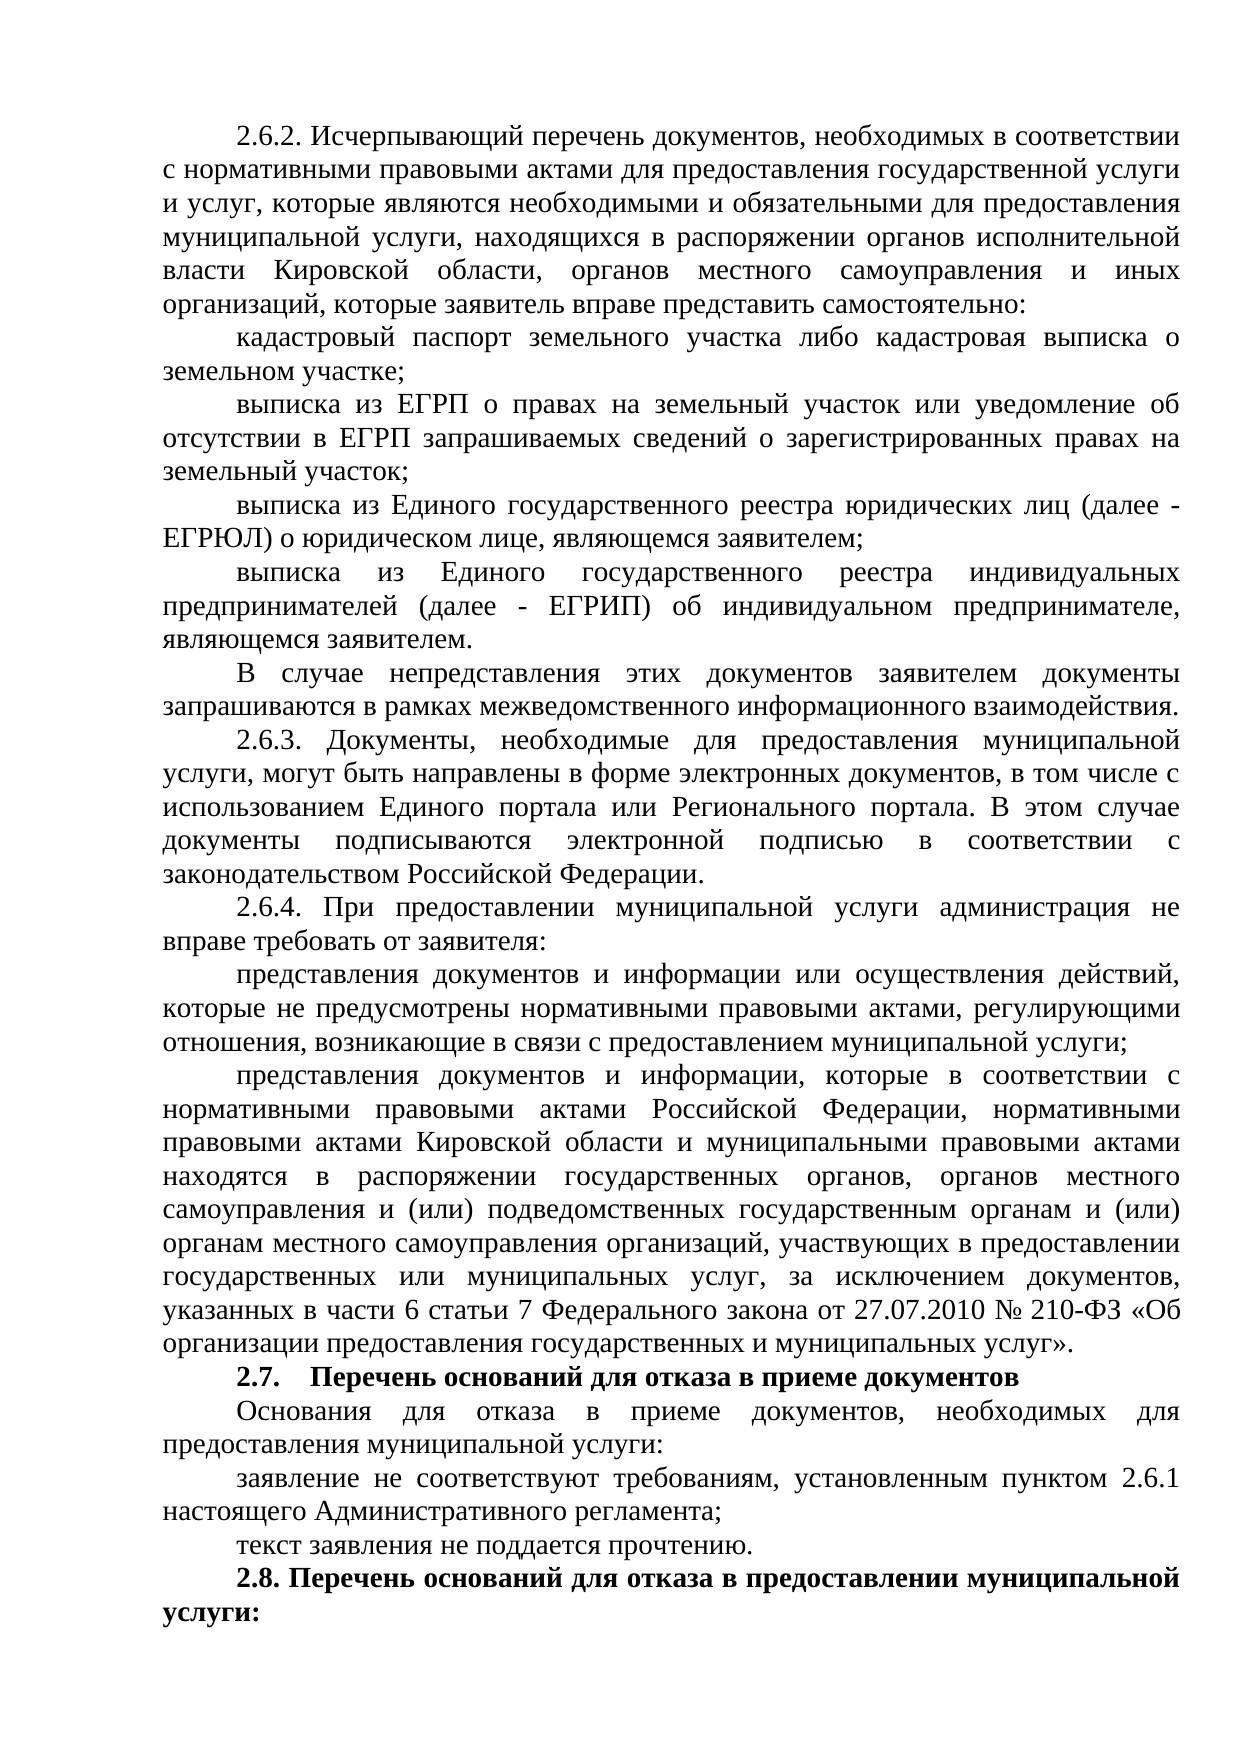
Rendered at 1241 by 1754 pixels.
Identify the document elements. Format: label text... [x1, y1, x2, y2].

text 2.6.2. Исчерпывающий перечень документов, необходимых в соответствии с нормативными правовыми актами для предоставления государственной услуги и услуг, которые являются необходимыми и обязательными для предоставления муниципальной услуги, находящихся в распоряжении органов исполнительной власти Кировской области, органов местного самоуправления и иных организаций, которые заявитель вправе представить самостоятельно: [162, 118, 1181, 319]
text представления документов и информации, которые в соответствии с нормативными правовыми актами Российской Федерации, нормативными правовыми актами Кировской области и муниципальными правовыми актами находятся в распоряжении государственных органов, органов местного самоуправления и (или) подведомственных государственным органам и (или) органам местного самоуправления организаций, участвующих в предоставлении государственных или муниципальных услуг, за исключением документов, указанных в части 6 статьи 7 Федерального закона от 27.07.2010 № 210-ФЗ «Об организации предоставления государственных и муниципальных услуг». [162, 1057, 1181, 1359]
text В случае непредставления этих документов заявителем документы запрашиваются в рамках межведомственного информационного взаимодействия. [162, 655, 1181, 722]
text текст заявления не поддается прочтению. [162, 1527, 1181, 1560]
text Основания для отказа в приеме документов, необходимых для предоставления муниципальной услуги: [162, 1393, 1181, 1460]
text выписка из ЕГРП о правах на земельный участок или уведомление об отсутствии в ЕГРП запрашиваемых сведений о зарегистрированных правах на земельный участок; [162, 386, 1181, 487]
text 2.6.4. При предоставлении муниципальной услуги администрация не вправе требовать от заявителя: [162, 889, 1181, 957]
text выписка из Единого государственного реестра индивидуальных предпринимателей (далее - ЕГРИП) об индивидуальном предпринимателе, являющемся заявителем. [162, 554, 1181, 655]
text кадастровый паспорт земельного участка либо кадастровая выписка о земельном участке; [162, 319, 1181, 386]
text 2.8. Перечень оснований для отказа в предоставлении муниципальной услуги: [162, 1560, 1181, 1627]
text заявление не соответствуют требованиям, установленным пунктом 2.6.1 настоящего Административного регламента; [162, 1460, 1181, 1527]
text представления документов и информации или осуществления действий, которые не предусмотрены нормативными правовыми актами, регулирующими отношения, возникающие в связи с предоставлением муниципальной услуги; [162, 957, 1181, 1057]
text 2.7. Перечень оснований для отказа в приеме документов [162, 1359, 1181, 1393]
text выписка из Единого государственного реестра юридических лиц (далее - ЕГРЮЛ) о юридическом лице, являющемся заявителем; [162, 487, 1181, 554]
text 2.6.3. Документы, необходимые для предоставления муниципальной услуги, могут быть направлены в форме электронных документов, в том числе с использованием Единого портала или Регионального портала. В этом случае документы подписываются электронной подписью в соответствии с законодательством Российской Федерации. [162, 722, 1181, 889]
